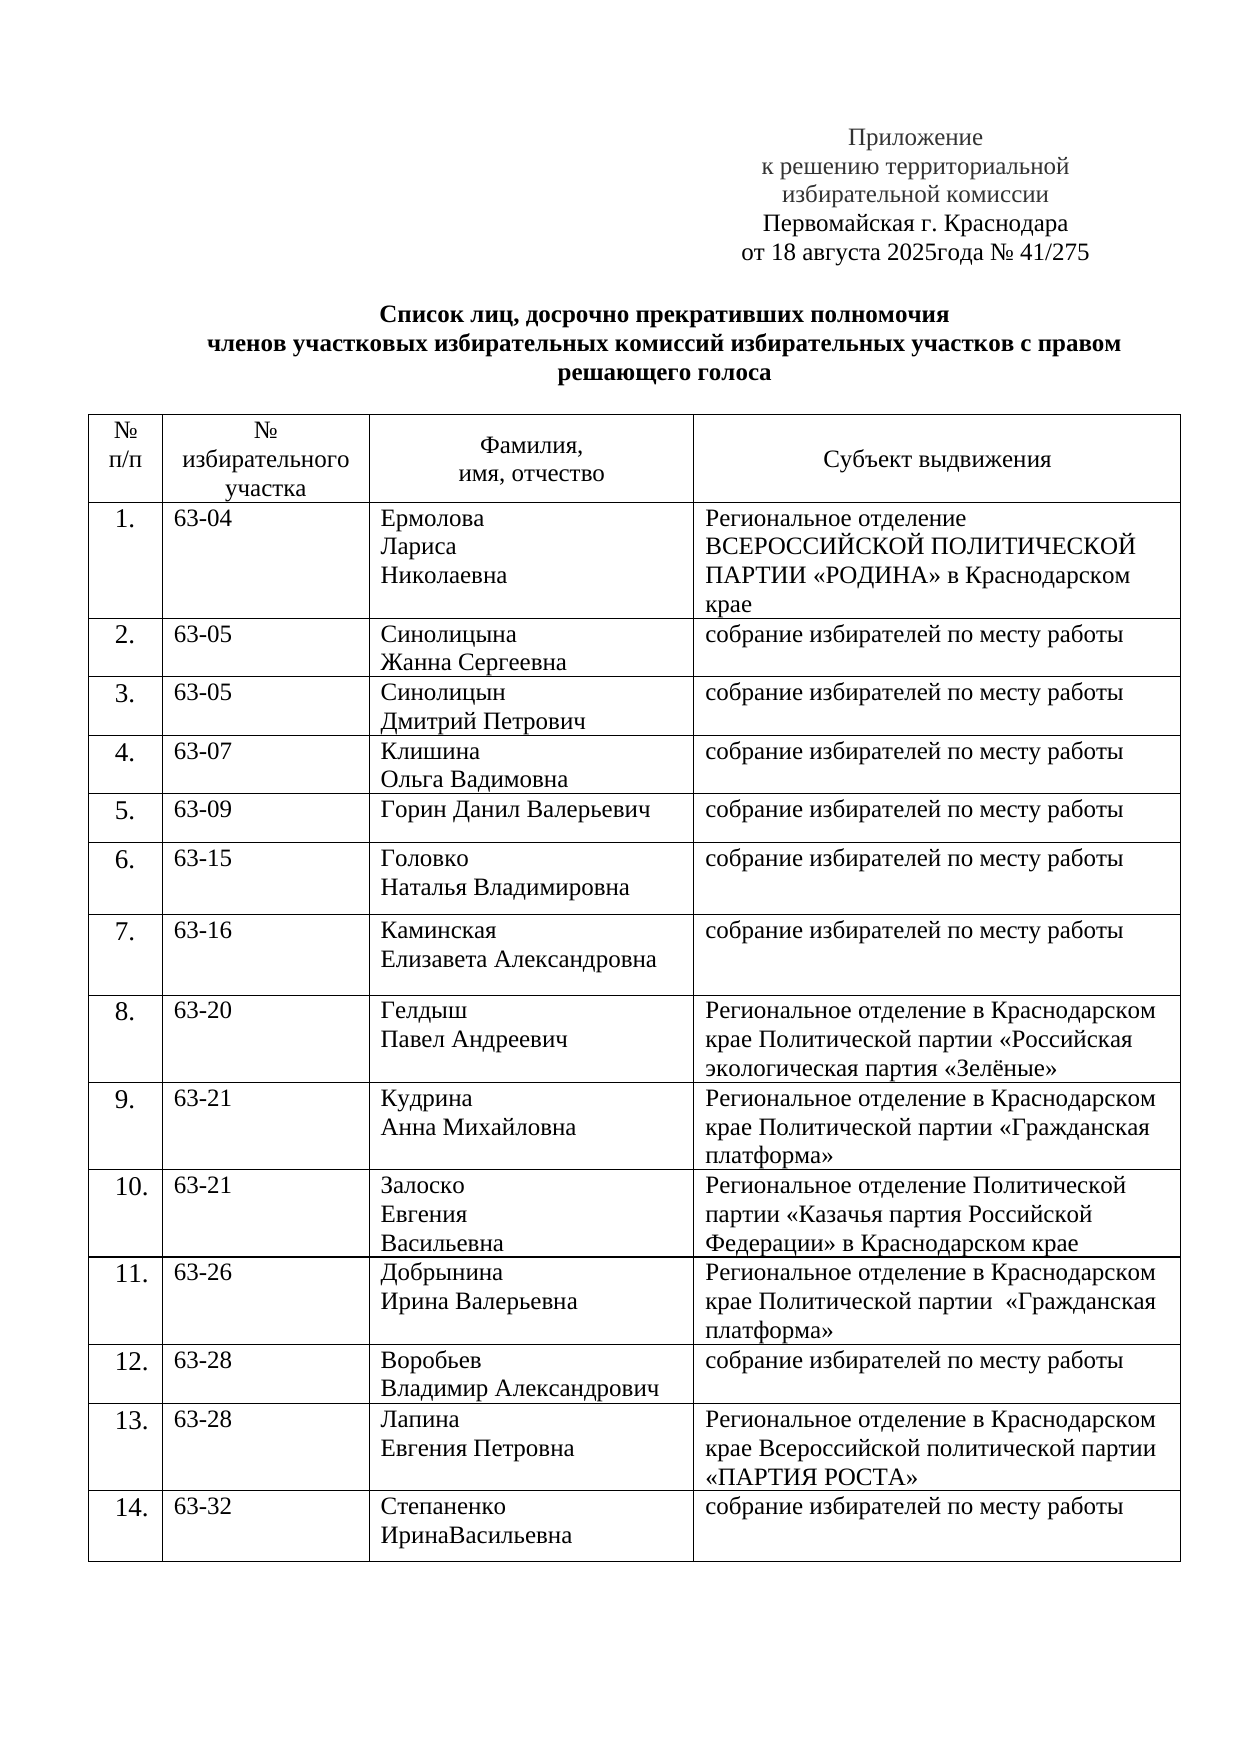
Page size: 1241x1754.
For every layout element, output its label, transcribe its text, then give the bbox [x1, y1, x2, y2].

table_cell Лапина Евгения Петровна [370, 1404, 693, 1490]
table_cell 63-05 [163, 619, 369, 676]
text избирательной комиссии [679, 179, 1152, 208]
table_cell Региональное отделение Политической партии «Казачья партия Российской Федерации» в Краснодарском крае [694, 1170, 1180, 1256]
table_cell [89, 794, 162, 842]
table_cell 63-28 [163, 1404, 369, 1490]
table_cell 63-32 [163, 1491, 369, 1561]
table_cell [89, 915, 162, 994]
table_cell Ермолова Лариса Николаевна [370, 503, 693, 618]
table_cell Залоско Евгения Васильевна [370, 1170, 693, 1256]
table_cell [89, 1083, 162, 1169]
table_cell Региональное отделение в Краснодарском крае Политической партии «Гражданская платформа» [694, 1083, 1180, 1169]
table_header № избирательного участка [163, 415, 369, 502]
table_cell собрание избирателей по месту работы [694, 843, 1180, 914]
table_cell 63-21 [163, 1170, 369, 1256]
table_cell собрание избирателей по месту работы [694, 1345, 1180, 1403]
table_cell [89, 1404, 162, 1490]
table_cell собрание избирателей по месту работы [694, 1491, 1180, 1561]
table_header Фамилия, имя, отчество [370, 415, 693, 502]
table_header № п/п [89, 415, 162, 502]
text Первомайская г. Краснодара [679, 208, 1152, 237]
table_cell Региональное отделение в Краснодарском крае Политической партии «Гражданская платформа» [694, 1258, 1180, 1344]
table_cell [89, 1258, 162, 1344]
table_cell собрание избирателей по месту работы [694, 677, 1180, 735]
table_cell 63-21 [163, 1083, 369, 1169]
text членов участковых избирательных комиссий избирательных участков с правом решающего голоса [177, 328, 1152, 386]
table_cell [89, 736, 162, 793]
table_cell [89, 619, 162, 676]
text Список лиц, досрочно прекративших полномочия [177, 299, 1152, 328]
table_cell Каминская Елизавета Александровна [370, 915, 693, 994]
table_cell собрание избирателей по месту работы [694, 794, 1180, 842]
table_cell Воробьев Владимир Александрович [370, 1345, 693, 1403]
table_cell 63-28 [163, 1345, 369, 1403]
text к решению территориальной [679, 151, 1152, 179]
table_cell Головко Наталья Владимировна [370, 843, 693, 914]
table_cell [89, 1491, 162, 1561]
table_cell Синолицын Дмитрий Петрович [370, 677, 693, 735]
table_cell [89, 1170, 162, 1256]
table_cell Клишина Ольга Вадимовна [370, 736, 693, 793]
text от 18 августа 2025года № 41/275 [679, 237, 1152, 266]
table_cell 63-04 [163, 503, 369, 618]
table_cell Региональное отделение в Краснодарском крае Всероссийской политической партии «ПАРТИЯ РОСТА» [694, 1404, 1180, 1490]
table_cell 63-16 [163, 915, 369, 994]
table_cell Региональное отделение ВСЕРОССИЙСКОЙ ПОЛИТИЧЕСКОЙ ПАРТИИ «РОДИНА» в Краснодарском крае [694, 503, 1180, 618]
table_cell 63-09 [163, 794, 369, 842]
text Приложение [679, 122, 1152, 151]
table_cell Кудрина Анна Михайловна [370, 1083, 693, 1169]
table_cell Синолицына Жанна Сергеевна [370, 619, 693, 676]
table_cell 63-26 [163, 1258, 369, 1344]
table_cell Добрынина Ирина Валерьевна [370, 1258, 693, 1344]
table_cell [89, 996, 162, 1082]
table_cell Горин Данил Валерьевич [370, 794, 693, 842]
table_cell собрание избирателей по месту работы [694, 915, 1180, 994]
table_cell Гелдыш Павел Андреевич [370, 996, 693, 1082]
table_cell Региональное отделение в Краснодарском крае Политической партии «Российская экологическая партия «Зелёные» [694, 996, 1180, 1082]
table_cell 63-15 [163, 843, 369, 914]
table_cell собрание избирателей по месту работы [694, 619, 1180, 676]
table_cell [89, 1345, 162, 1403]
table_cell 63-07 [163, 736, 369, 793]
table_cell [89, 843, 162, 914]
table_cell 63-05 [163, 677, 369, 735]
table_cell [89, 503, 162, 618]
table_header Субъект выдвижения [694, 415, 1180, 502]
table_cell [89, 677, 162, 735]
table_cell 63-20 [163, 996, 369, 1082]
table_cell Степаненко ИринаВасильевна [370, 1491, 693, 1561]
table_cell собрание избирателей по месту работы [694, 736, 1180, 793]
